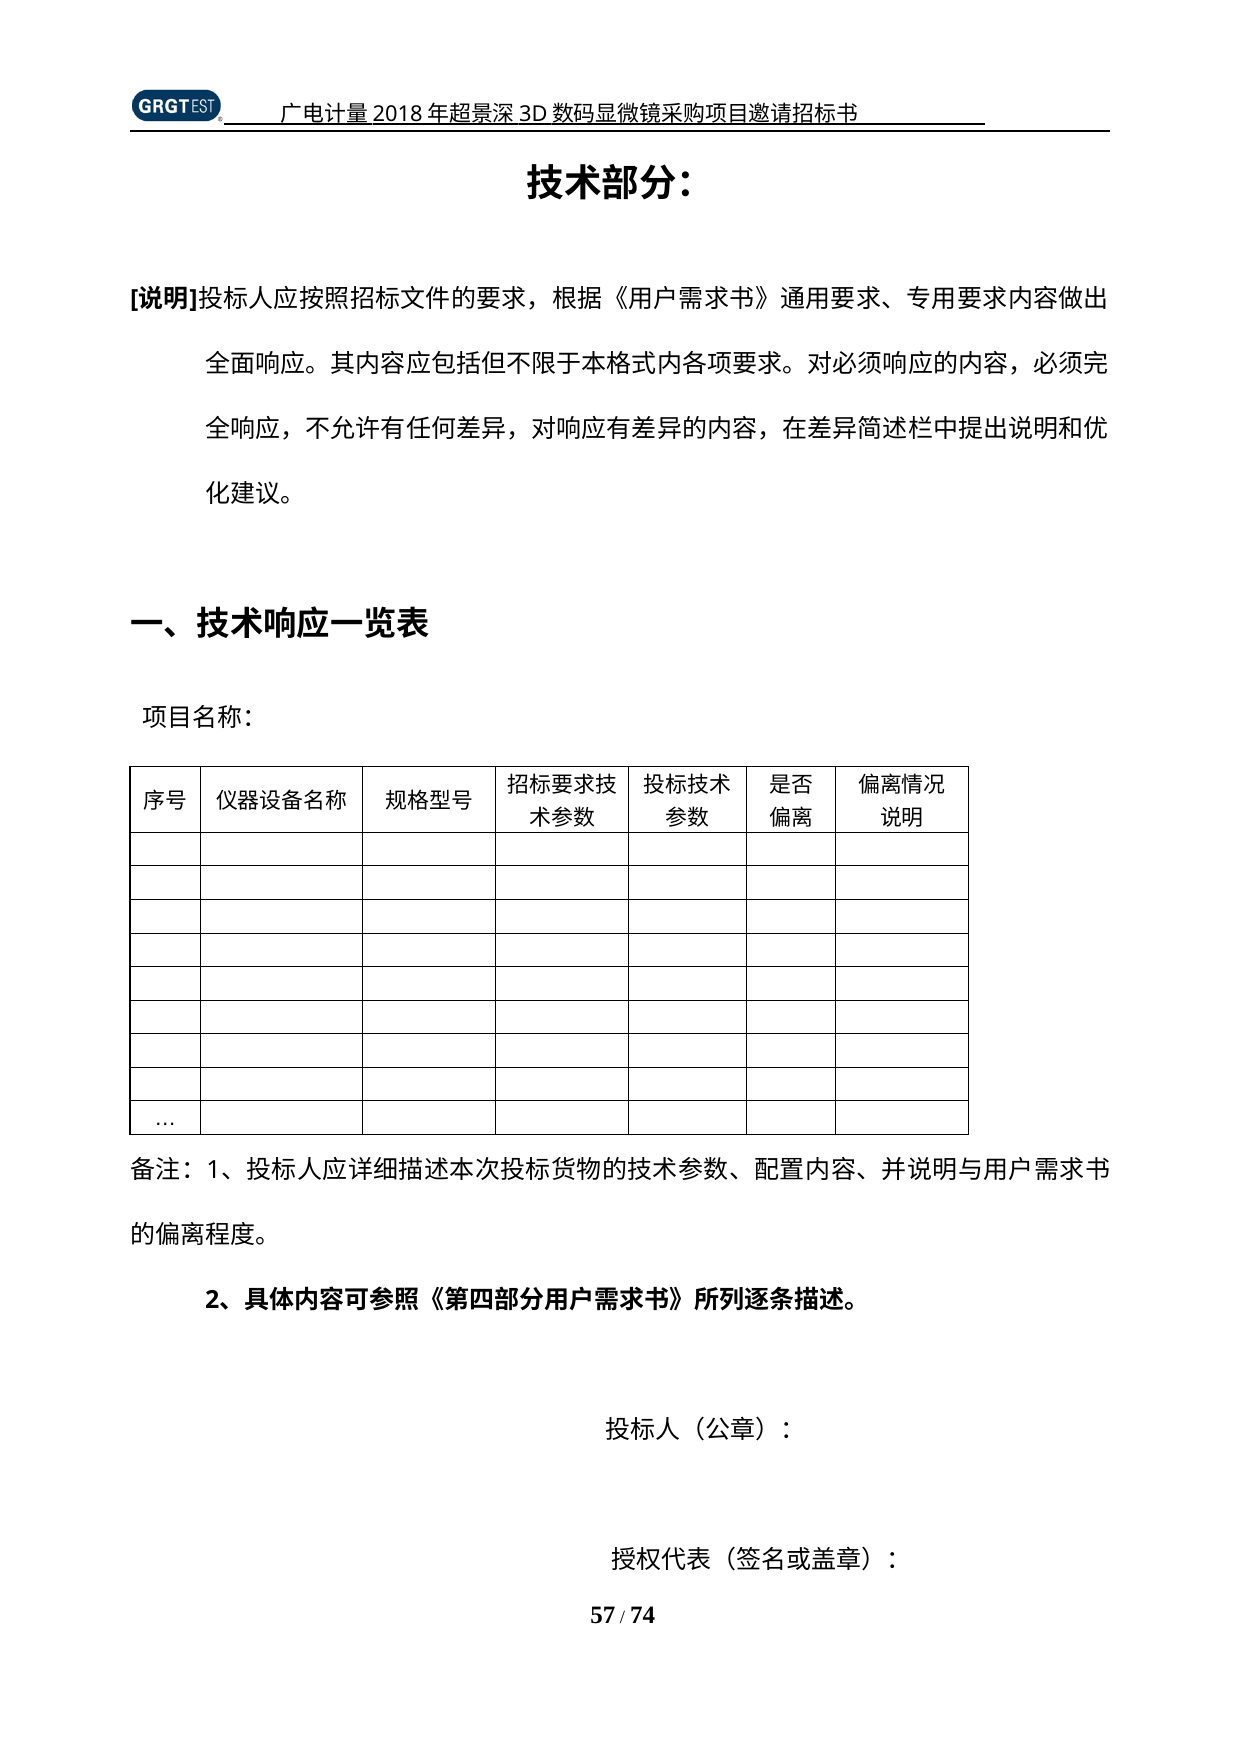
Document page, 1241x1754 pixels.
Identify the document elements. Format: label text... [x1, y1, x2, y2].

table_cell [496, 1034, 628, 1067]
table_header 仪器设备名称 [201, 767, 362, 832]
table_cell [201, 1101, 362, 1134]
table_cell [363, 833, 495, 865]
table_cell [496, 1001, 628, 1033]
text 备注：1、投标人应详细描述本次投标货物的技术参数、配置内容、并说明与用户需求书的偏离程度。 [130, 1135, 1110, 1265]
table_cell [747, 1068, 835, 1100]
table_cell [201, 1001, 362, 1033]
table_header 投标技术参数 [629, 767, 746, 832]
table_cell [363, 934, 495, 966]
text 投标人（公章）： [130, 1395, 1110, 1460]
table_cell [836, 900, 968, 932]
table_cell [747, 833, 835, 865]
table_cell [201, 967, 362, 999]
table_cell [629, 1101, 746, 1134]
table_cell [363, 967, 495, 999]
table_cell [836, 833, 968, 865]
table_cell [747, 900, 835, 932]
table_cell [836, 1101, 968, 1134]
text [说明]投标人应按照招标文件的要求，根据《用户需求书》通用要求、专用要求内容做出全面响应。其内容应包括但不限于本格式内各项要求。对必须响应的内容，必须完全响应，不允许有任何差异，对响应有差异的内容，在差异简述栏中提出说明和优化建议。 [130, 264, 1110, 524]
table_header 是否 偏离 [747, 767, 835, 832]
table_cell [629, 934, 746, 966]
text 授权代表（签名或盖章）： [130, 1525, 1110, 1590]
table_cell [836, 1034, 968, 1067]
table_cell [629, 1001, 746, 1033]
text 2、具体内容可参照《第四部分用户需求书》所列逐条描述。 [205, 1265, 1110, 1330]
table_cell [496, 1101, 628, 1134]
table_cell [201, 900, 362, 932]
table_cell [131, 967, 200, 999]
table_cell [836, 934, 968, 966]
table_cell [363, 900, 495, 932]
table_cell [836, 866, 968, 899]
table_cell [629, 967, 746, 999]
table_cell [496, 934, 628, 966]
table_cell [363, 1001, 495, 1033]
table_cell [629, 1034, 746, 1067]
table_cell [629, 866, 746, 899]
table_cell [363, 1034, 495, 1067]
table_cell … [131, 1101, 200, 1134]
table_cell [201, 934, 362, 966]
table_cell [496, 866, 628, 899]
table_cell [629, 900, 746, 932]
table_cell [363, 1101, 495, 1134]
table_cell [131, 1034, 200, 1067]
table_cell [836, 1068, 968, 1100]
table_cell [201, 1068, 362, 1100]
table_cell [496, 967, 628, 999]
table_cell [131, 1068, 200, 1100]
table_cell [747, 934, 835, 966]
text 项目名称： [130, 683, 1110, 748]
table_cell [131, 866, 200, 899]
table_header 序号 [131, 767, 200, 832]
table_cell [496, 833, 628, 865]
subtitle 一、技术响应一览表 [130, 589, 1110, 654]
table_cell [131, 934, 200, 966]
table_cell [747, 866, 835, 899]
table_cell [747, 1001, 835, 1033]
table_cell [201, 866, 362, 899]
table_cell [131, 1001, 200, 1033]
table_cell [629, 833, 746, 865]
picture [129, 88, 224, 122]
table_cell [363, 1068, 495, 1100]
table_header 招标要求技术参数 [496, 767, 628, 832]
table_cell [131, 900, 200, 932]
table_cell [131, 833, 200, 865]
table_cell [496, 900, 628, 932]
table_cell [629, 1068, 746, 1100]
table_cell [201, 833, 362, 865]
table_cell [747, 1034, 835, 1067]
table_cell [836, 967, 968, 999]
table_cell [496, 1068, 628, 1100]
table_cell [747, 1101, 835, 1134]
table_cell [836, 1001, 968, 1033]
table_cell [201, 1034, 362, 1067]
table_header 偏离情况 说明 [836, 767, 968, 832]
table_header 规格型号 [363, 767, 495, 832]
subtitle 技术部分： [130, 147, 1110, 212]
table_cell [363, 866, 495, 899]
table_cell [747, 967, 835, 999]
